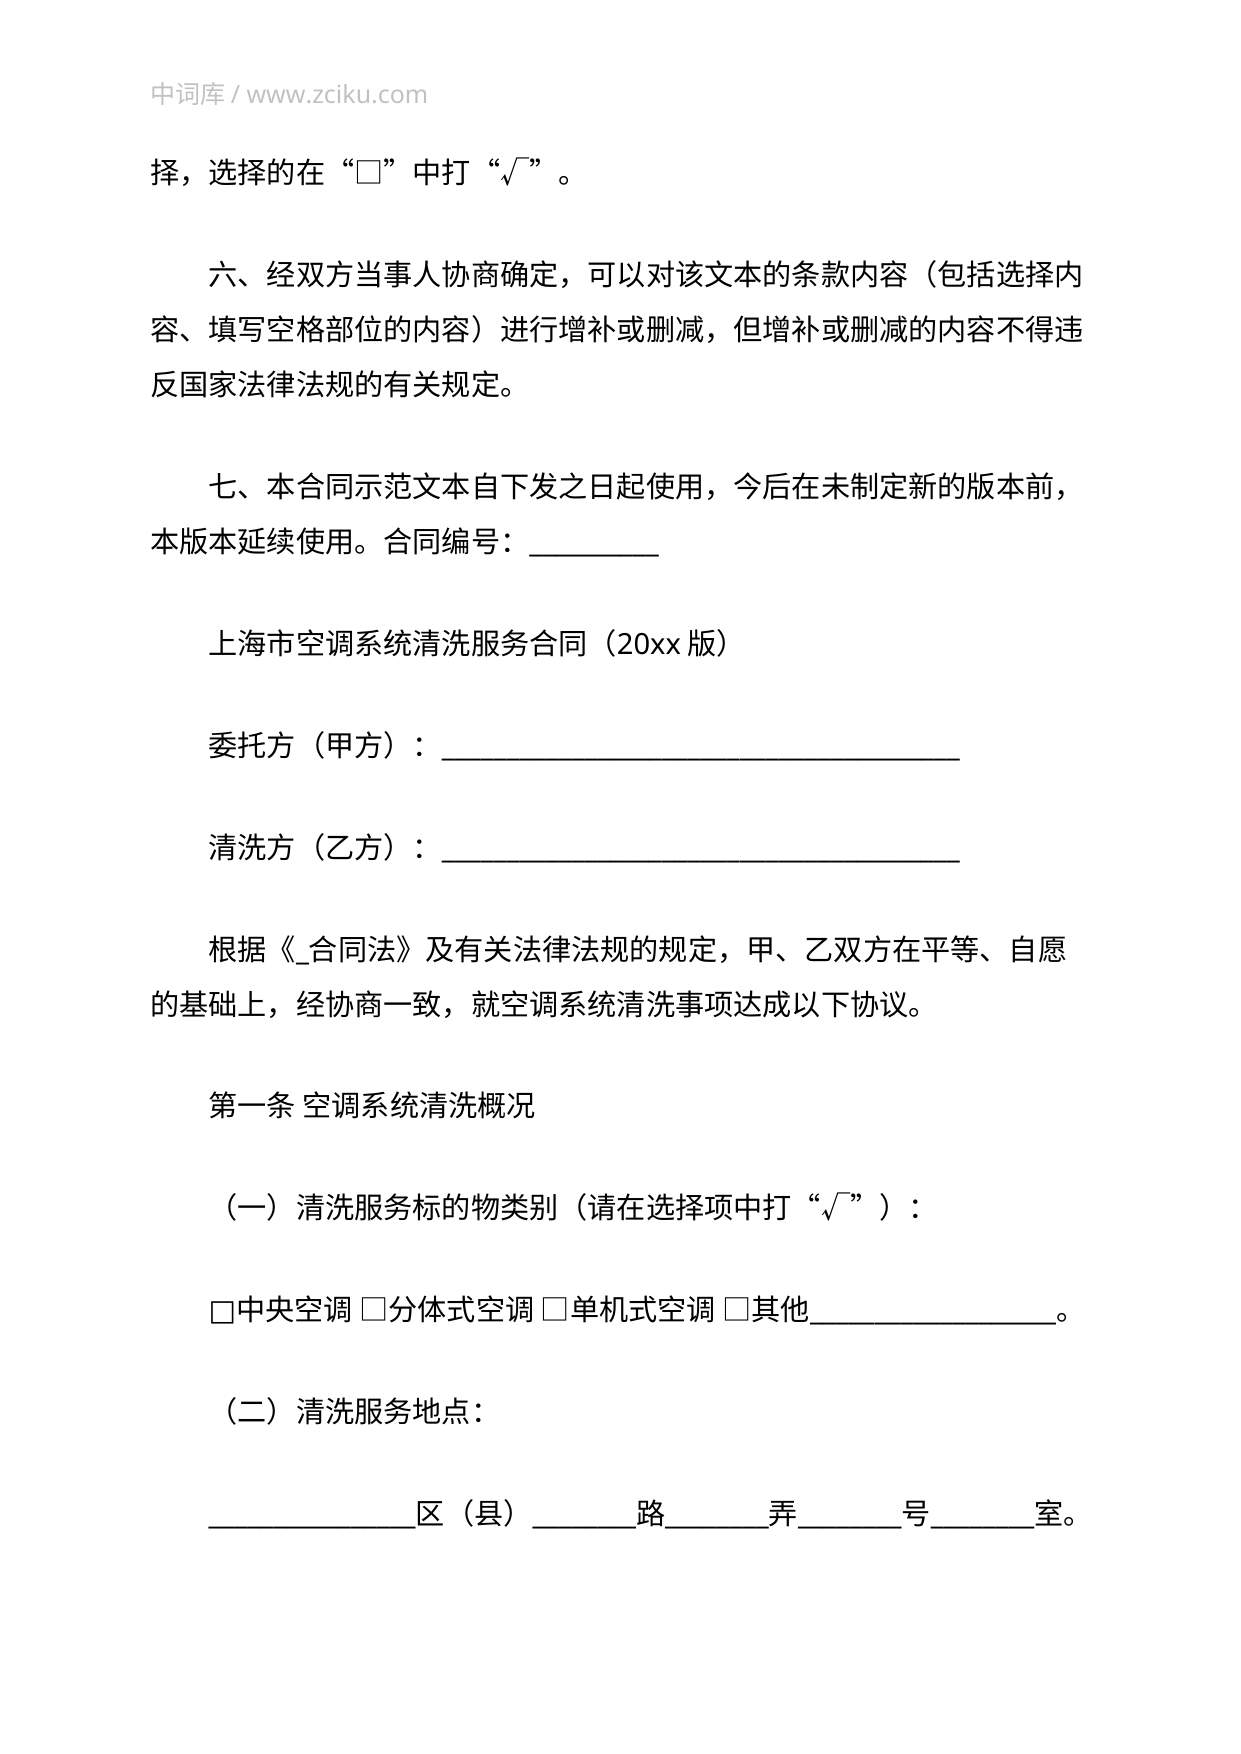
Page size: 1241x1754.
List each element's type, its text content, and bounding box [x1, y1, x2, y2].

text （二）清洗服务地点： [150, 1388, 1090, 1431]
text 根据《_合同法》及有关法律法规的规定，甲、乙双方在平等、自愿的基础上，经协商一致，就空调系统清洗事项达成以下协议。 [150, 926, 1090, 1023]
text 委托方（甲方）：________________________________________ [150, 722, 1090, 764]
text 上海市空调系统清洗服务合同（20xx版） [150, 620, 1090, 663]
text 清洗方（乙方）：________________________________________ [150, 824, 1090, 867]
text 第一条 空调系统清洗概况 [150, 1083, 1090, 1125]
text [150, 150, 1090, 192]
text □中央空调 □分体式空调 □单机式空调 □其他___________________。 [150, 1286, 1090, 1329]
text （一）清洗服务标的物类别（请在选择项中打“√”）： [150, 1185, 1090, 1227]
text ________________区（县）________路________弄________号________室。 [150, 1490, 1090, 1533]
text 七、本合同示范文本自下发之日起使用，今后在未制定新的版本前，本版本延续使用。合同编号：__________ [150, 463, 1090, 561]
text 六、经双方当事人协商确定，可以对该文本的条款内容（包括选择内容、填写空格部位的内容）进行增补或删减，但增补或删减的内容不得违反国家法律法规的有关规定。 [150, 252, 1090, 404]
